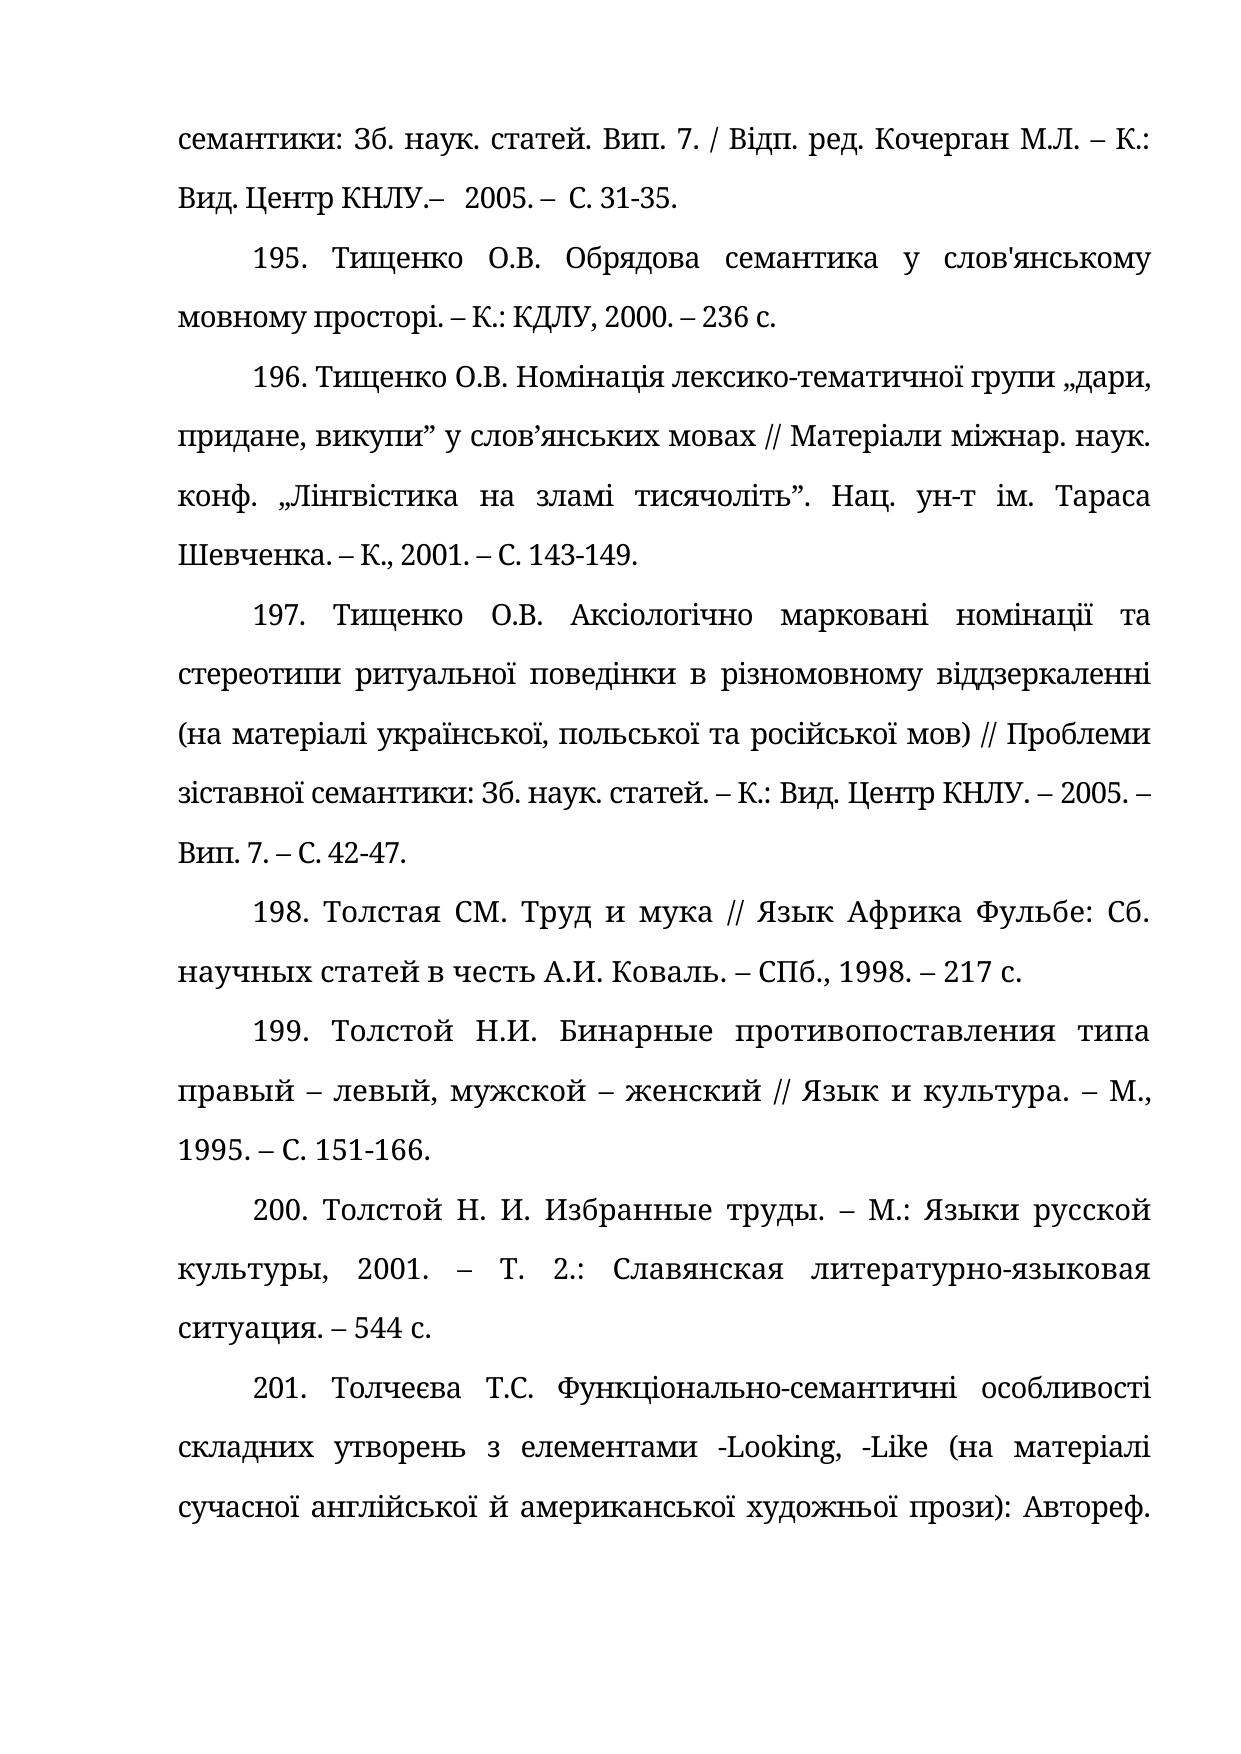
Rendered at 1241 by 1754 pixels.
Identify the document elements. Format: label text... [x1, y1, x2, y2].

text 195. Тищенко О.В. Обрядова семантика у слов'янському мовному просторі. – К.: КДЛУ, 2000. – 236 с. [177, 237, 1152, 336]
text 198. Толстая СМ. Труд и мука // Язык Африка Фульбе: Сб. научных статей в честь А.И. Коваль. – СПб., 1998. – 217 с. [177, 891, 1152, 991]
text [177, 118, 1152, 217]
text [177, 1367, 1152, 1526]
text 199. Толстой Н.И. Бинарные противопоставления типа правый – левый, мужской – женский // Язык и культура. – М., 1995. – С. 151-166. [177, 1010, 1152, 1169]
text 196. Тищенко О.В. Номінація лексико-тематичної групи „дари, придане, викупи” у слов’янських мовах // Матеріали міжнар. наук. конф. „Лінгвістика на зламі тисячоліть”. Нац. ун-т ім. Тараса Шевченка. – К., 2001. – С. 143-149. [177, 356, 1152, 574]
text 200. Толстой Н. И. Избранные труды. – М.: Языки русской культуры, 2001. – Т. 2.: Славянская литературно-языковая ситуация. – 544 с. [177, 1189, 1152, 1347]
text 197. Тищенко О.В. Аксіологічно марковані номінації та стереотипи ритуальної поведінки в різномовному віддзеркаленні (на матеріалі української, польської та російської мов) // Проблеми зіставної семантики: Зб. наук. статей. – К.: Вид. Центр КНЛУ. – 2005. – Вип. 7. – С. 42-47. [177, 594, 1152, 872]
